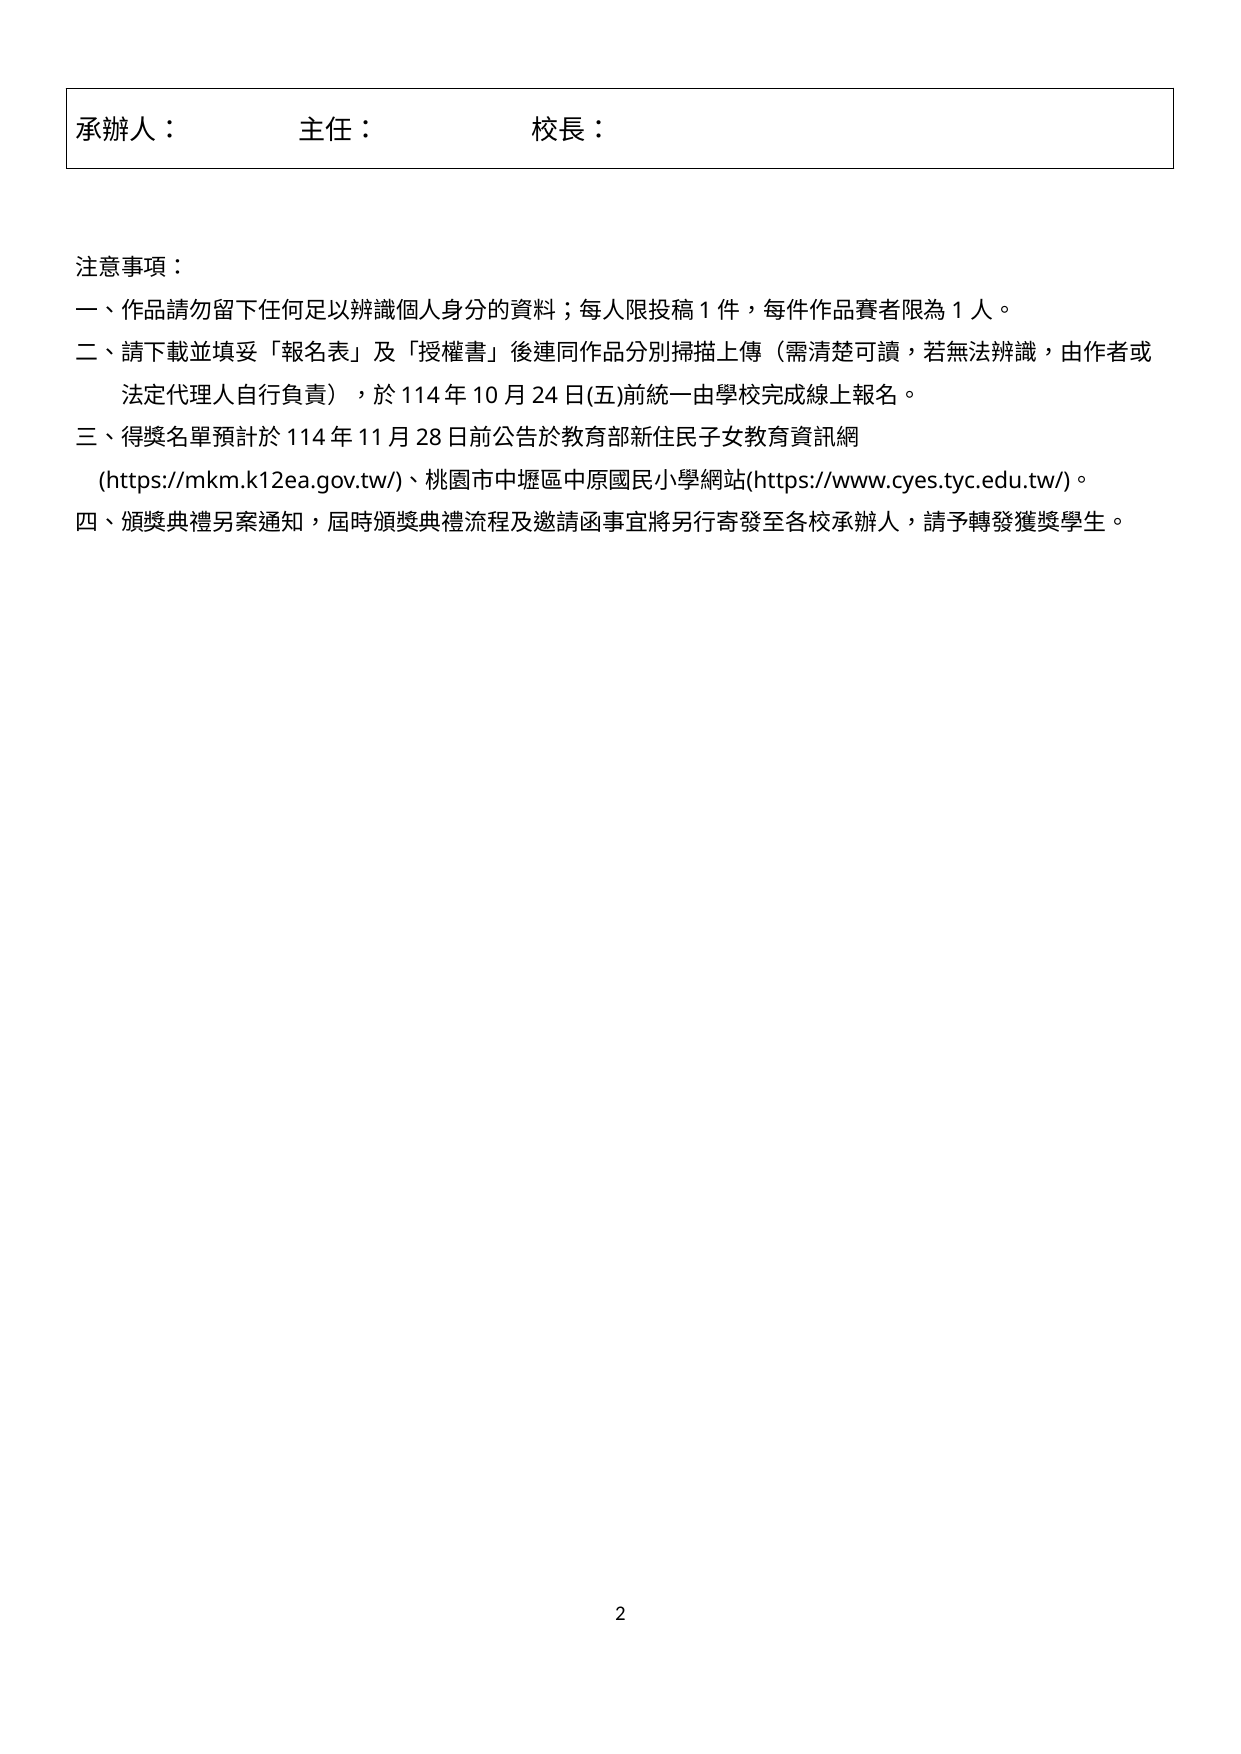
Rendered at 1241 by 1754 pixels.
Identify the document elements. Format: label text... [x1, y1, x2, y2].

text 三、得獎名單預計於114年11月28日前公告於教育部新住民子女教育資訊網 [75, 417, 1165, 454]
text 一、作品請勿留下任何足以辨識個人身分的資料；每人限投稿1 件，每件作品賽者限為1 人。 [75, 289, 1165, 327]
text 承辦人： 主任： 校長： [67, 89, 1173, 168]
text 二、請下載並填妥「報名表」及「授權書」後連同作品分別掃描上傳（需清楚可讀，若無法辨識，由作者或 [75, 332, 1165, 369]
text 注意事項： [75, 247, 1165, 285]
text (https://mkm.k12ea.gov.tw/)、桃園市中壢區中原國民小學網站(https://www.cyes.tyc.edu.tw/)。 [75, 459, 1165, 497]
text 法定代理人自行負責），於114年10 月24 日(五)前統一由學校完成線上報名。 [75, 374, 1165, 412]
text 四、頒獎典禮另案通知，屆時頒獎典禮流程及邀請函事宜將另行寄發至各校承辦人，請予轉發獲獎學生。 [75, 502, 1165, 539]
